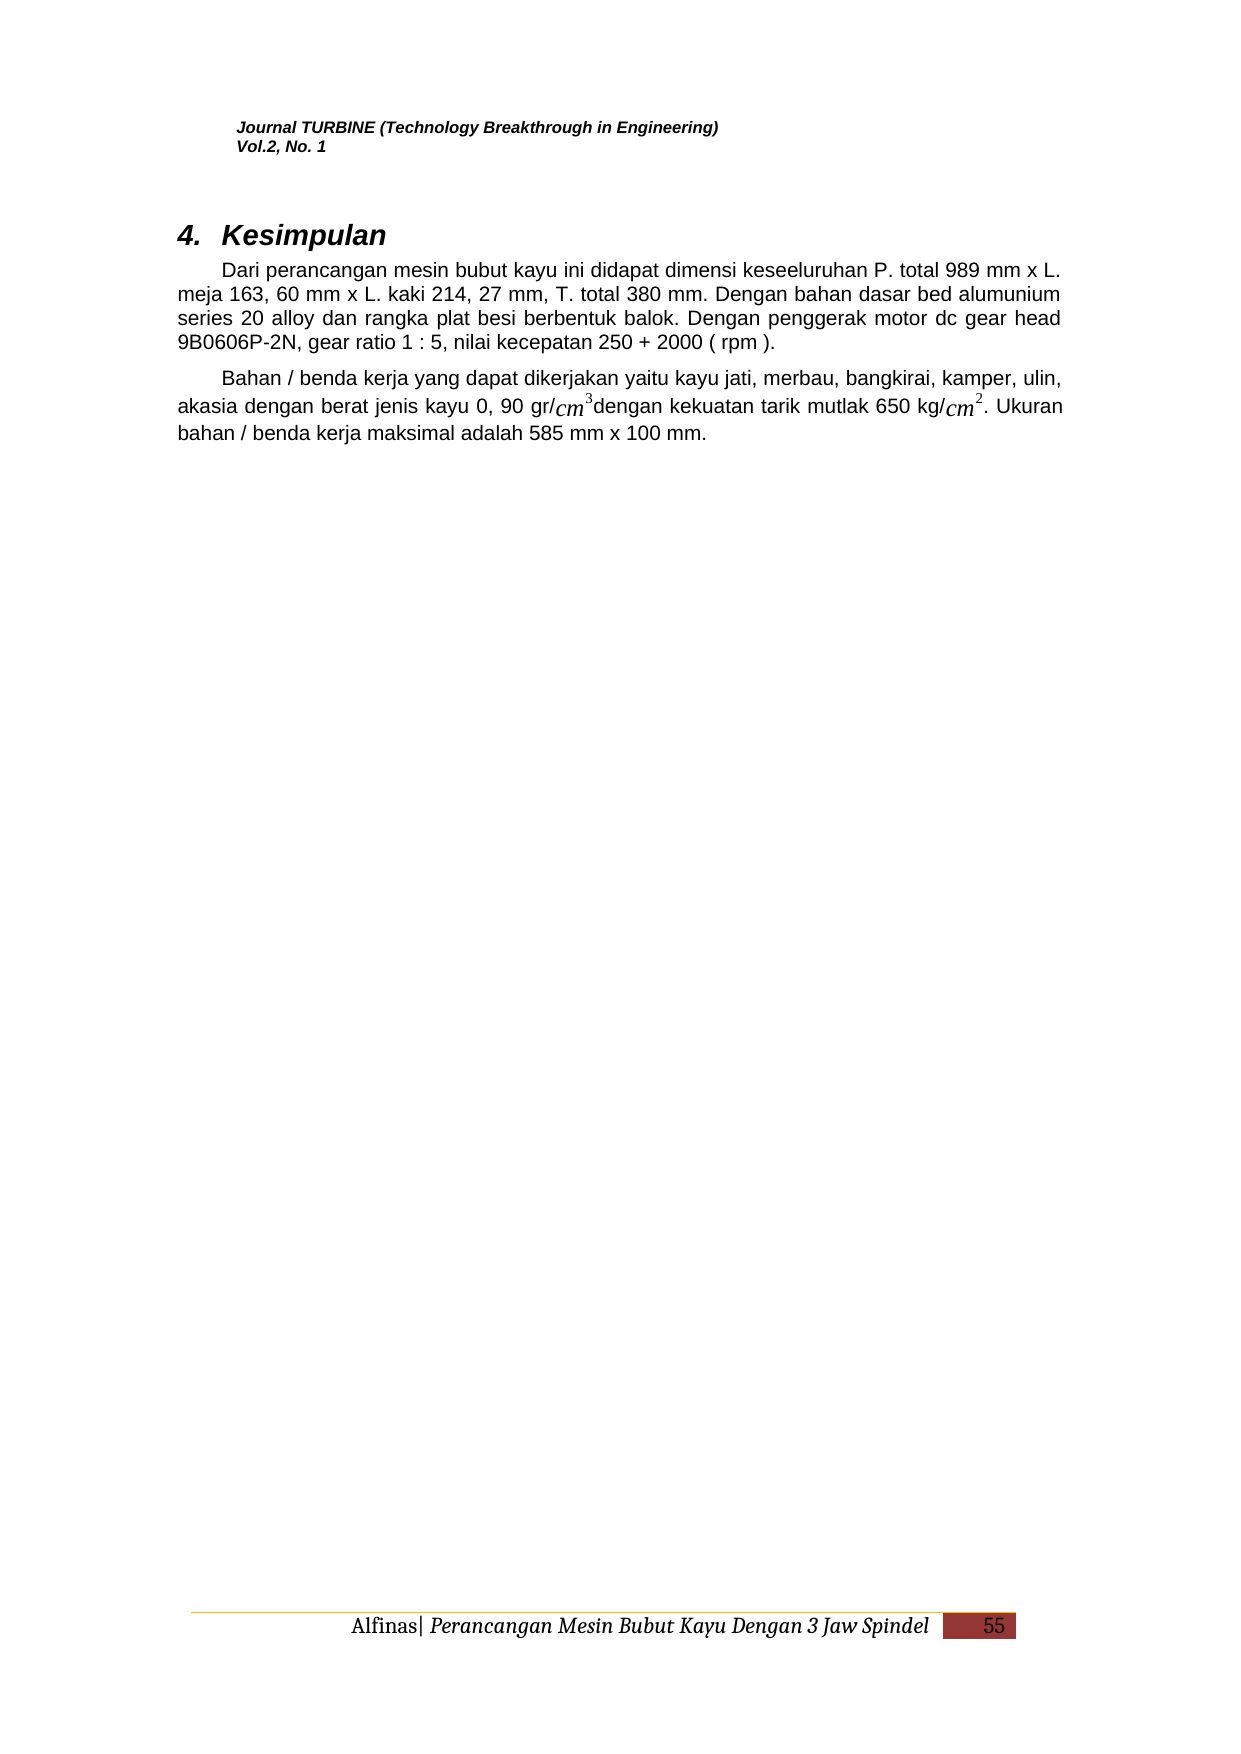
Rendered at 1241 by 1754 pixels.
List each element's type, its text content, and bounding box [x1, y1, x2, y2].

subtitle 4. Kesimpulan [177, 218, 1063, 251]
text Bahan / benda kerja yang dapat dikerjakan yaitu kayu jati, merbau, bangkirai, kamper, ulin, akasia dengan berat jenis kayu 0, 90 gr/dengan kekuatan tarik mutlak 650 kg/. Ukuran bahan / benda kerja maksimal adalah 585 mm x 100 mm. [177, 366, 1063, 445]
text Dari perancangan mesin bubut kayu ini didapat dimensi keseeluruhan P. total 989 mm x L. meja 163, 60 mm x L. kaki 214, 27 mm, T. total 380 mm. Dengan bahan dasar bed alumunium series 20 alloy dan rangka plat besi berbentuk balok. Dengan penggerak motor dc gear head 9B0606P-2N, gear ratio 1 : 5, nilai kecepatan 250 + 2000 ( rpm ). [177, 258, 1063, 353]
